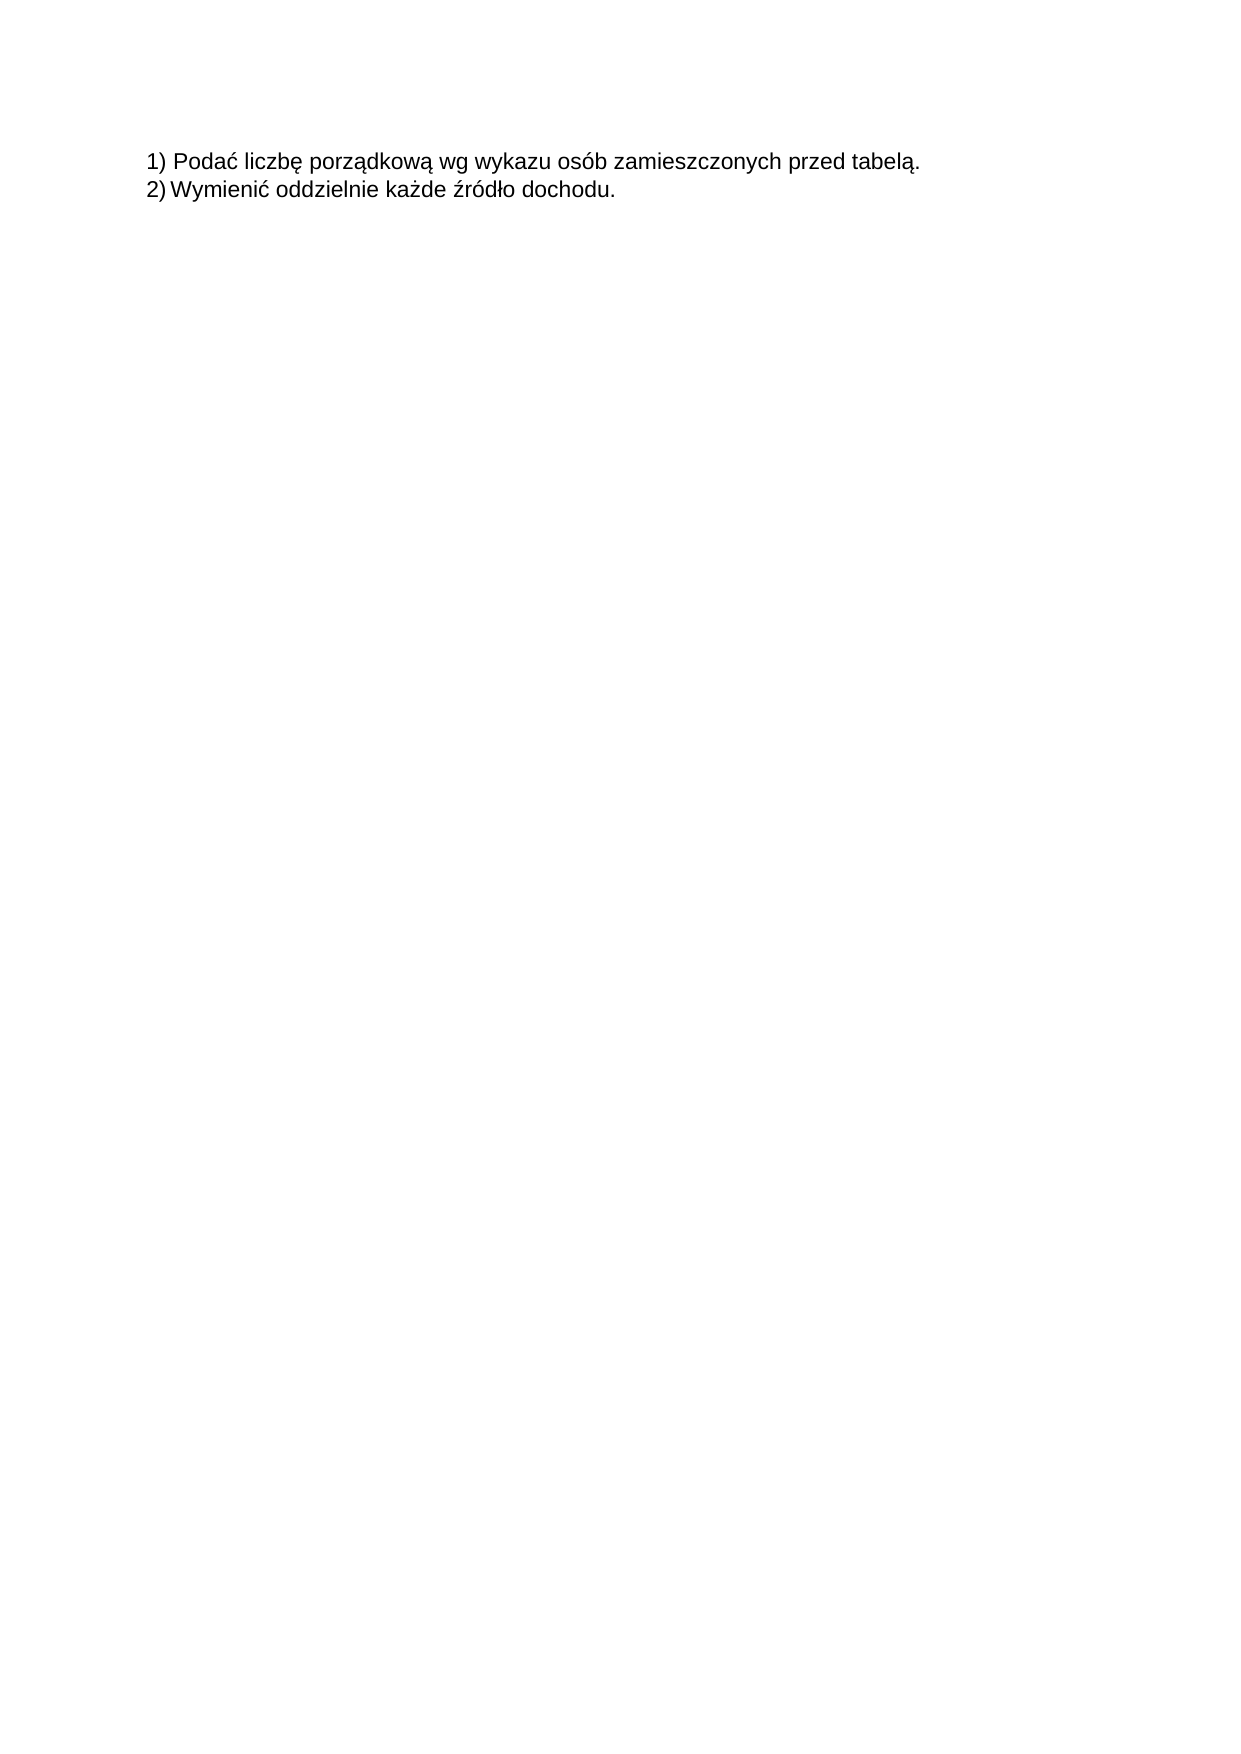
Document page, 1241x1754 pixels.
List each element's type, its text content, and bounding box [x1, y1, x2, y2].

text 2) Wymienić oddzielnie każde źródło dochodu. [146, 176, 1093, 203]
text 1) Podać liczbę porządkową wg wykazu osób zamieszczonych przed tabelą. [146, 148, 975, 174]
